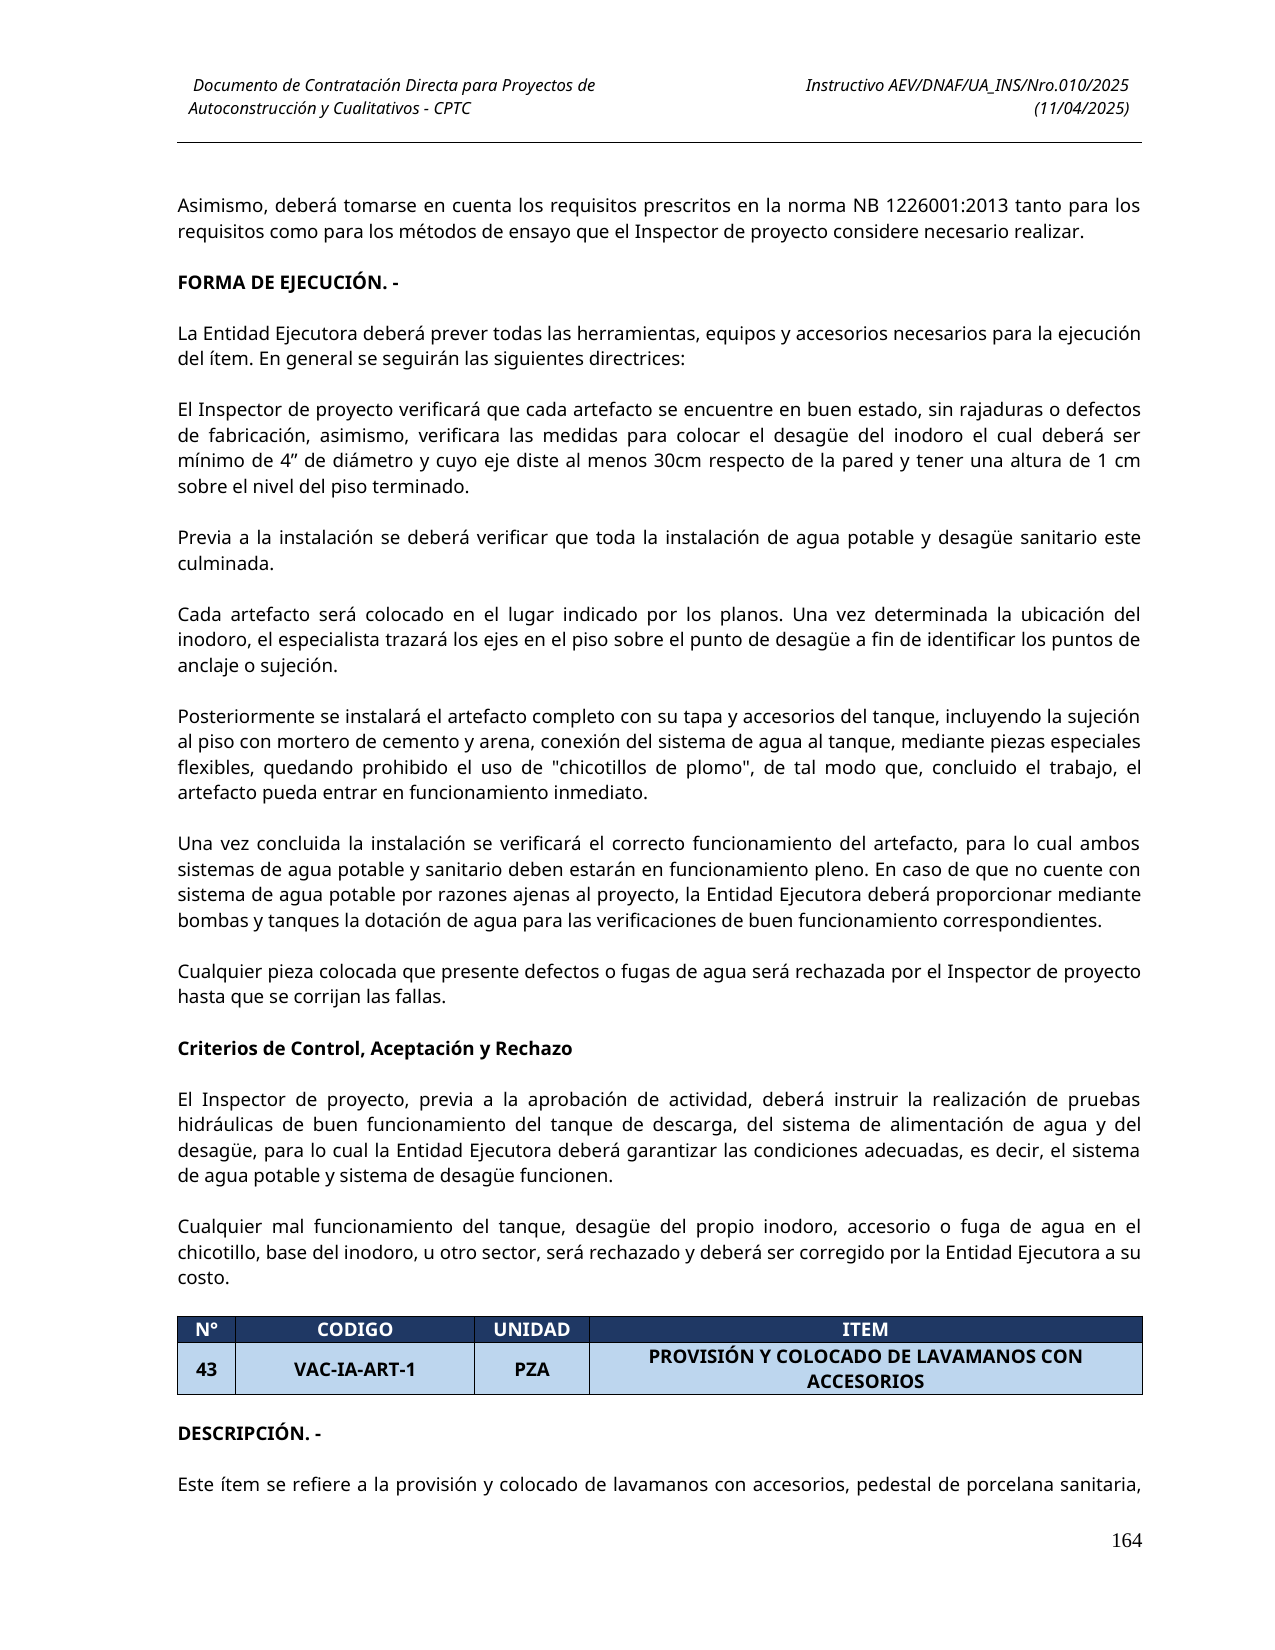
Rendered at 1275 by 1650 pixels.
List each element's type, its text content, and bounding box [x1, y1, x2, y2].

text Cualquier mal funcionamiento del tanque, desagüe del propio inodoro, accesorio o fuga de agua en el chicotillo, base del inodoro, u otro sector, será rechazado y deberá ser corregido por la Entidad Ejecutora a su costo. [177, 1213, 1142, 1290]
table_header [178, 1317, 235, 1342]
text El Inspector de proyecto verificará que cada artefacto se encuentre en buen estado, sin rajaduras o defectos de fabricación, asimismo, verificara las medidas para colocar el desagüe del inodoro el cual deberá ser mínimo de 4’’ de diámetro y cuyo eje diste al menos 30cm respecto de la pared y tener una altura de 1 cm sobre el nivel del piso terminado. [177, 397, 1142, 499]
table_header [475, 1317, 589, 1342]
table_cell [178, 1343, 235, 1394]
text Posteriormente se instalará el artefacto completo con su tapa y accesorios del tanque, incluyendo la sujeción al piso con mortero de cemento y arena, conexión del sistema de agua al tanque, mediante piezas especiales flexibles, quedando prohibido el uso de "chicotillos de plomo", de tal modo que, concluido el trabajo, el artefacto pueda entrar en funcionamiento inmediato. [177, 703, 1142, 805]
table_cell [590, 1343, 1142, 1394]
text DESCRIPCIÓN. - [177, 1421, 1142, 1446]
text Una vez concluida la instalación se verificará el correcto funcionamiento del artefacto, para lo cual ambos sistemas de agua potable y sanitario deben estarán en funcionamiento pleno. En caso de que no cuente con sistema de agua potable por razones ajenas al proyecto, la Entidad Ejecutora deberá proporcionar mediante bombas y tanques la dotación de agua para las verificaciones de buen funcionamiento correspondientes. [177, 831, 1142, 933]
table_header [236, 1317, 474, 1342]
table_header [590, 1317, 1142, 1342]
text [177, 1472, 1142, 1497]
text Cualquier pieza colocada que presente defectos o fugas de agua será rechazada por el Inspector de proyecto hasta que se corrijan las fallas. [177, 958, 1142, 1009]
text Previa a la instalación se deberá verificar que toda la instalación de agua potable y desagüe sanitario este culminada. [177, 524, 1142, 575]
text Cada artefacto será colocado en el lugar indicado por los planos. Una vez determinada la ubicación del inodoro, el especialista trazará los ejes en el piso sobre el punto de desagüe a fin de identificar los puntos de anclaje o sujeción. [177, 601, 1142, 677]
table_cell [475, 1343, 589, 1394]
text El Inspector de proyecto, previa a la aprobación de actividad, deberá instruir la realización de pruebas hidráulicas de buen funcionamiento del tanque de descarga, del sistema de alimentación de agua y del desagüe, para lo cual la Entidad Ejecutora deberá garantizar las condiciones adecuadas, es decir, el sistema de agua potable y sistema de desagüe funcionen. [177, 1086, 1142, 1188]
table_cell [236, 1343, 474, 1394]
text Criterios de Control, Aceptación y Rechazo [177, 1035, 1142, 1060]
text FORMA DE EJECUCIÓN. - [177, 269, 1142, 295]
text La Entidad Ejecutora deberá prever todas las herramientas, equipos y accesorios necesarios para la ejecución del ítem. En general se seguirán las siguientes directrices: [177, 320, 1142, 371]
text Asimismo, deberá tomarse en cuenta los requisitos prescritos en la norma NB 1226001:2013 tanto para los requisitos como para los métodos de ensayo que el Inspector de proyecto considere necesario realizar. [177, 193, 1142, 244]
